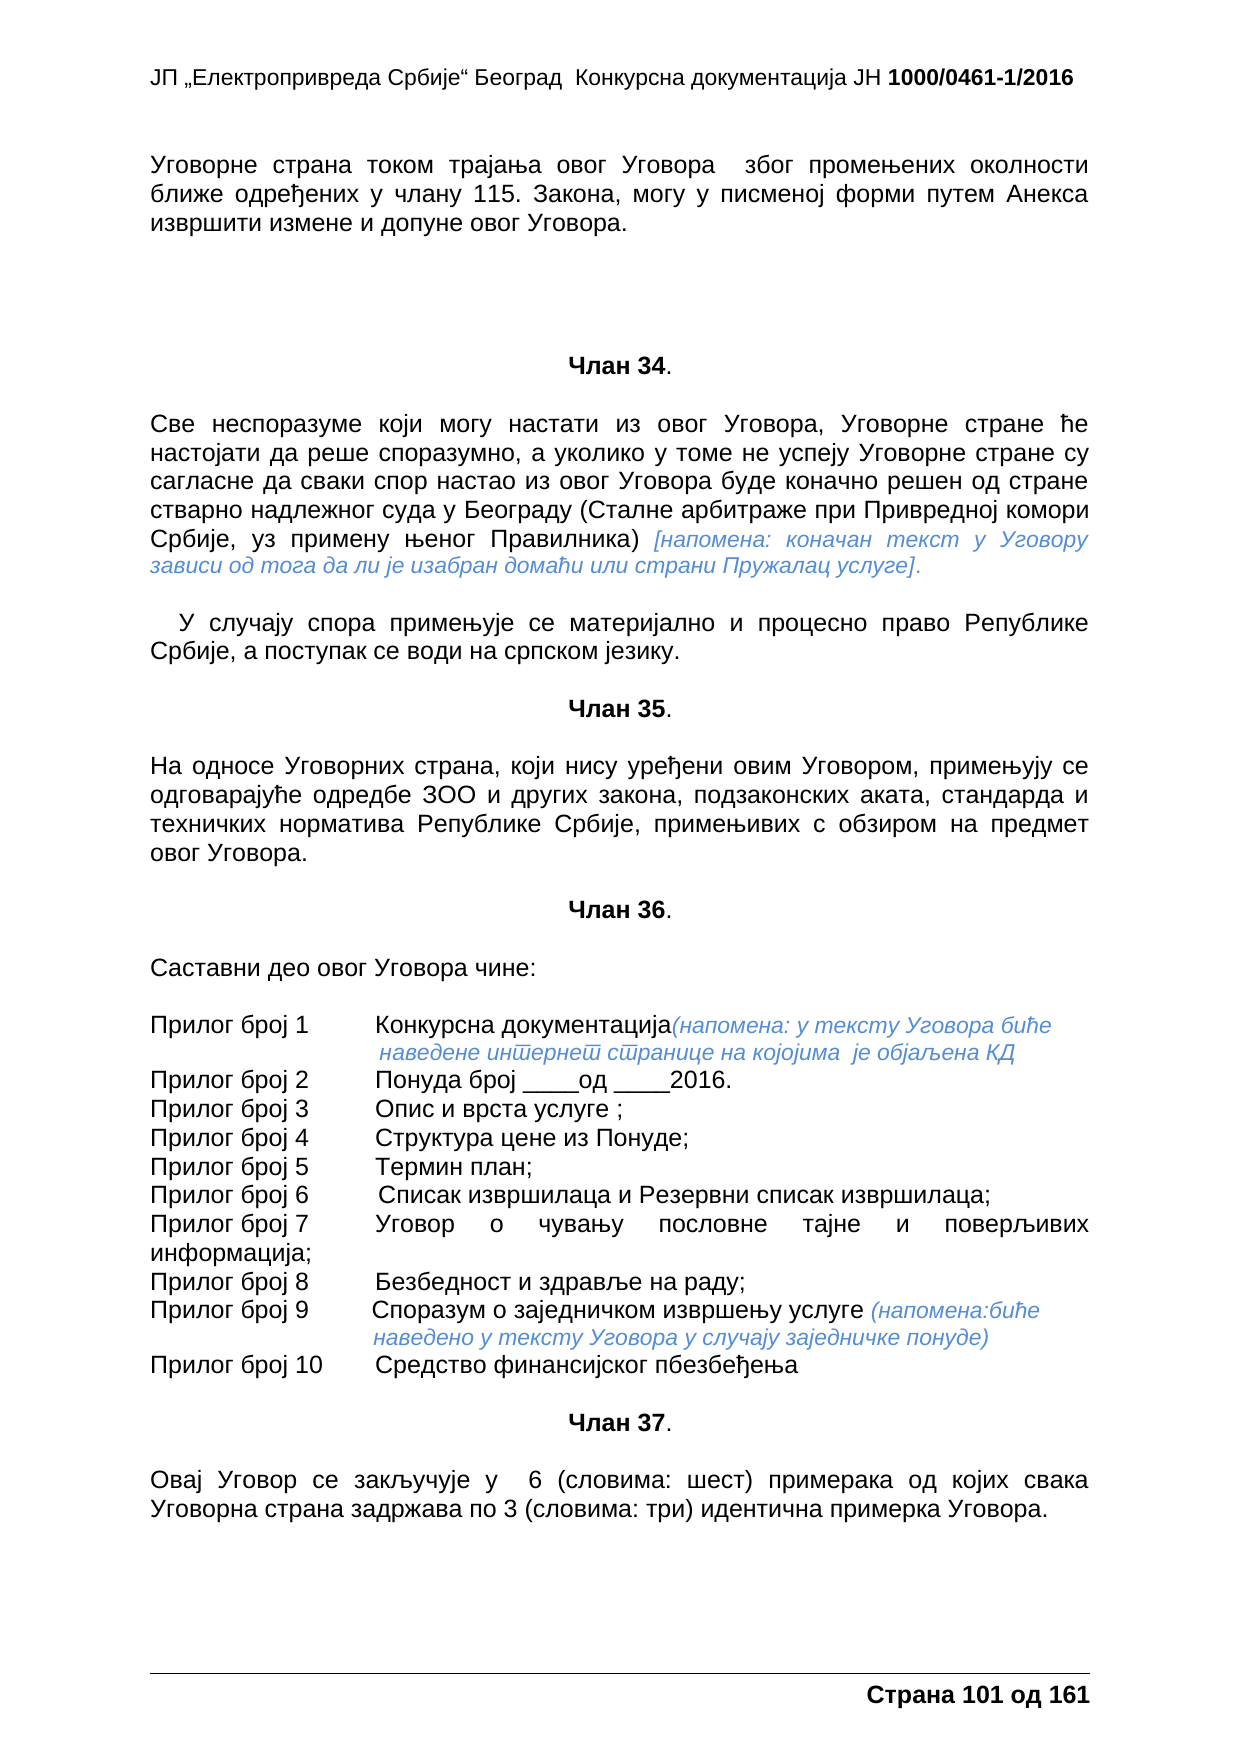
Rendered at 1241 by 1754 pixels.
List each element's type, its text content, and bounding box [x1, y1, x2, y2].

text Члан 36. [150, 895, 1090, 924]
text Уговорне страна током трајања овог Уговора због промењених околности ближе одређених у члану 115. Закона, могу у писменој форми путем Анекса извршити измене и допуне овог Уговора. [150, 150, 1090, 236]
text Прилог број 2 Понуда број ____од ____2016. [150, 1065, 1090, 1094]
text Члан 37. [150, 1408, 1090, 1437]
text На односе Уговорних страна, који нису уређени овим Уговором, примењују се одговарајуће одредбе ЗОО и других закона, подзаконских аката, стандарда и техничких норматива Републике Србије, примењивих с обзиром на предмет овог Уговора. [150, 751, 1090, 866]
text У случају спора примењује се материјално и процесно право Републике Србије, а поступак се води на српском језику. [150, 608, 1090, 665]
text Прилог број 1 Конкурсна документација(напомена: у тексту Уговора биће [150, 1010, 1090, 1039]
text Саставни део овог Уговора чине: [150, 953, 1090, 981]
text Овај Уговор се закључује у 6 (словима: шест) примерака од којих свака Уговорна страна задржава по 3 (словима: три) идентична примерка Уговора. [150, 1465, 1090, 1523]
text Члан 34. [150, 351, 1090, 380]
text Све неспоразуме који могу настати из овог Уговора, Уговорне стране ће настојати да реше споразумно, а уколико у томе не успеју Уговорне стране су сагласне да сваки спор настао из овог Уговора буде коначно решен од стране стварно надлежног суда у Београду (Сталне арбитраже при Привредној комори Србије, уз примену њеног Правилника) [напомена: коначан текст у Уговору зависи од тога да ли је изабран домаћи или страни Пружалац услуге]. [150, 409, 1090, 579]
text наведене интернет странице на којојима је објаљена КД [150, 1039, 1090, 1065]
text Прилог број 6 Списак извршилаца и Резервни списак извршилаца; [150, 1180, 1090, 1209]
text наведено у тексту Уговора у случају заједничке понуде) [150, 1324, 1090, 1350]
text Прилог број 8 Безбедност и здравље на раду; [150, 1266, 1090, 1295]
text Прилог број 9 Споразум о заједничком извршењу услуге (напомена:биће [150, 1295, 1090, 1324]
text Прилог број 7 Уговор о чувању пословне тајне и поверљивих информација; [150, 1209, 1090, 1266]
text Члан 35. [150, 694, 1090, 723]
text Прилог број 4 Структура цене из Понуде; [150, 1123, 1090, 1151]
text Прилог број 3 Опис и врста услуге ; [150, 1094, 1090, 1123]
text Прилог број 10 Средство финансијског пбезбеђења [150, 1350, 1090, 1379]
text Прилог број 5 Термин план; [150, 1151, 1090, 1180]
